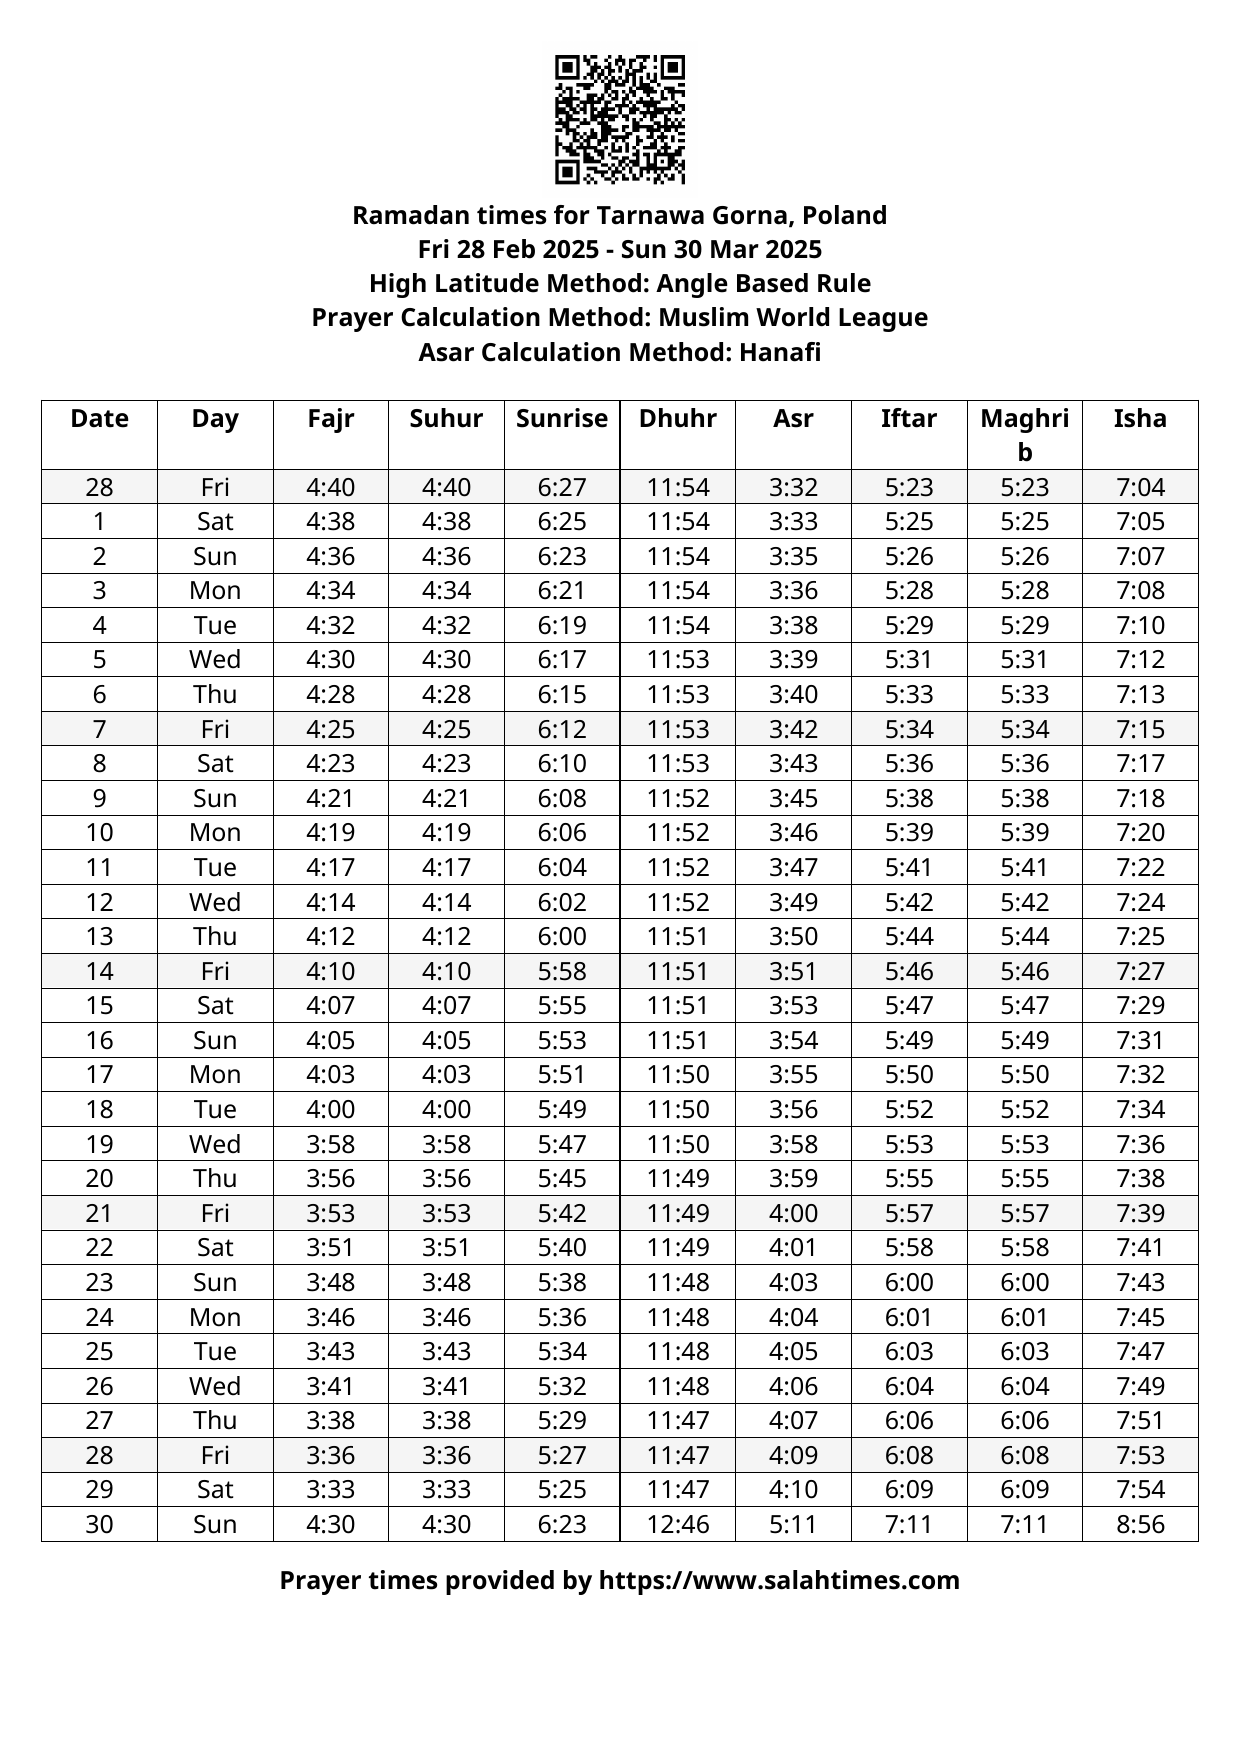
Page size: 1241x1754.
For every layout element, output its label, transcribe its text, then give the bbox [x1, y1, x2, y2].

table_cell 5:45 [505, 1161, 619, 1195]
table_cell 11:47 [621, 1438, 735, 1472]
table_cell 3:40 [736, 677, 851, 711]
table_cell Fri [158, 954, 273, 987]
table_cell 28 [42, 1438, 157, 1472]
table_cell 5:57 [852, 1196, 967, 1229]
table_cell 5:23 [968, 470, 1082, 503]
table_cell 3:53 [274, 1196, 388, 1229]
table_cell 5:44 [852, 919, 967, 953]
table_cell 4:03 [389, 1058, 504, 1091]
table_cell 4:01 [736, 1231, 851, 1264]
table_cell 8 [42, 746, 157, 780]
table_cell 7:10 [1083, 608, 1198, 642]
table_cell 6:01 [852, 1300, 967, 1333]
table_header Maghrib [968, 401, 1082, 469]
table_cell 5:49 [968, 1023, 1082, 1057]
table_cell 3:36 [274, 1438, 388, 1472]
table_cell 27 [42, 1404, 157, 1437]
table_cell 4:14 [274, 885, 388, 918]
table_cell 4:03 [274, 1058, 388, 1091]
table_cell Mon [158, 816, 273, 849]
table_cell 4:05 [389, 1023, 504, 1057]
table_cell 6:08 [505, 781, 619, 814]
table_cell 4:06 [736, 1369, 851, 1402]
table_cell Tue [158, 1334, 273, 1368]
text Asar Calculation Method: Hanafi [42, 334, 1198, 368]
table_cell 15 [42, 989, 157, 1022]
table_cell Sun [158, 1265, 273, 1299]
table_cell 3:43 [736, 746, 851, 780]
table_cell 11:48 [621, 1334, 735, 1368]
table_cell 6:04 [968, 1369, 1082, 1402]
table_header Date [42, 401, 157, 469]
table_cell 4:25 [389, 712, 504, 745]
table_cell 4:00 [274, 1092, 388, 1126]
table_cell 11:53 [621, 746, 735, 780]
table_cell Wed [158, 643, 273, 676]
table_cell 7:49 [1083, 1369, 1198, 1402]
table_cell Tue [158, 1092, 273, 1126]
table_cell 7:27 [1083, 954, 1198, 987]
text Prayer Calculation Method: Muslim World League [42, 300, 1198, 334]
table_cell 3 [42, 574, 157, 607]
table_cell 9 [42, 781, 157, 814]
table_cell 4:40 [274, 470, 388, 503]
table_cell 5:58 [968, 1231, 1082, 1264]
table_cell 7:54 [1083, 1473, 1198, 1506]
text Fri 28 Feb 2025 - Sun 30 Mar 2025 [42, 232, 1198, 266]
table_cell 5:50 [852, 1058, 967, 1091]
table_cell 3:36 [389, 1438, 504, 1472]
text Ramadan times for Tarnawa Gorna, Poland [42, 198, 1198, 232]
table_cell 3:35 [736, 539, 851, 572]
table_cell 3:58 [389, 1127, 504, 1160]
table_cell 6:00 [852, 1265, 967, 1299]
table_header Dhuhr [621, 401, 735, 469]
table_cell 4:21 [274, 781, 388, 814]
table_cell 7:38 [1083, 1161, 1198, 1195]
table_cell 3:51 [736, 954, 851, 987]
table_cell 11:49 [621, 1196, 735, 1229]
table_cell 6:23 [505, 539, 619, 572]
table_cell 11:50 [621, 1092, 735, 1126]
table_cell Mon [158, 1058, 273, 1091]
table_cell 11:54 [621, 608, 735, 642]
table_cell 11:51 [621, 1023, 735, 1057]
table_cell 11:53 [621, 643, 735, 676]
table_cell 5:39 [968, 816, 1082, 849]
table_cell 13 [42, 919, 157, 953]
table_cell 5:38 [968, 781, 1082, 814]
picture [542, 41, 699, 198]
table_cell 3:56 [389, 1161, 504, 1195]
table_cell 5:23 [852, 470, 967, 503]
table_cell 11 [42, 850, 157, 884]
table_cell 11:54 [621, 470, 735, 503]
table_cell 8:56 [1083, 1507, 1198, 1541]
table_cell 5:46 [852, 954, 967, 987]
table_cell 3:53 [736, 989, 851, 1022]
table_cell 4:36 [389, 539, 504, 572]
table_cell 5:33 [852, 677, 967, 711]
table_cell 11:53 [621, 677, 735, 711]
table_cell 3:59 [736, 1161, 851, 1195]
table_cell Sat [158, 746, 273, 780]
table_cell 5:28 [968, 574, 1082, 607]
table_cell 4:38 [389, 504, 504, 538]
table_cell 5:34 [852, 712, 967, 745]
table_cell 11:48 [621, 1300, 735, 1333]
table_cell 6:25 [505, 504, 619, 538]
table_cell 5:47 [852, 989, 967, 1022]
table_cell 6:23 [505, 1507, 619, 1541]
table_cell Fri [158, 1438, 273, 1472]
table_cell 3:45 [736, 781, 851, 814]
table_cell Mon [158, 1300, 273, 1333]
table_header Iftar [852, 401, 967, 469]
table_cell 6:00 [968, 1265, 1082, 1299]
table_cell 5:36 [505, 1300, 619, 1333]
table_cell 5:57 [968, 1196, 1082, 1229]
table_cell 3:58 [274, 1127, 388, 1160]
table_cell 5:46 [968, 954, 1082, 987]
table_cell 5:34 [968, 712, 1082, 745]
table_cell 4:19 [389, 816, 504, 849]
table_cell 6:19 [505, 608, 619, 642]
table_cell 5:51 [505, 1058, 619, 1091]
table_cell Sun [158, 781, 273, 814]
table_cell 3:33 [274, 1473, 388, 1506]
table_cell Thu [158, 1161, 273, 1195]
table_cell 3:38 [274, 1404, 388, 1437]
table_cell 3:46 [389, 1300, 504, 1333]
table_cell 4:23 [274, 746, 388, 780]
table_cell 20 [42, 1161, 157, 1195]
table_cell 5:53 [505, 1023, 619, 1057]
table_cell 3:46 [736, 816, 851, 849]
table_cell 4:30 [274, 1507, 388, 1541]
table_cell 5:58 [505, 954, 619, 987]
text High Latitude Method: Angle Based Rule [42, 266, 1198, 300]
table_cell 3:48 [274, 1265, 388, 1299]
table_cell 11:47 [621, 1404, 735, 1437]
table_cell 30 [42, 1507, 157, 1541]
table_cell 18 [42, 1092, 157, 1126]
table_cell Tue [158, 608, 273, 642]
table_cell 5:25 [968, 504, 1082, 538]
table_cell 7:11 [968, 1507, 1082, 1541]
table_cell 6:08 [968, 1438, 1082, 1472]
table_cell Sat [158, 1231, 273, 1264]
table_cell Thu [158, 1404, 273, 1437]
table_cell 4:30 [389, 1507, 504, 1541]
table_cell 3:38 [389, 1404, 504, 1437]
table_cell 7:07 [1083, 539, 1198, 572]
table_cell 11:48 [621, 1265, 735, 1299]
table_cell 3:43 [274, 1334, 388, 1368]
table_cell 5:33 [968, 677, 1082, 711]
table_cell 7:04 [1083, 470, 1198, 503]
table_cell Tue [158, 850, 273, 884]
table_cell Wed [158, 1369, 273, 1402]
table_cell 22 [42, 1231, 157, 1264]
table_cell 5:36 [968, 746, 1082, 780]
table_cell Thu [158, 919, 273, 953]
table_cell 11:49 [621, 1161, 735, 1195]
table_cell 3:58 [736, 1127, 851, 1160]
table_cell 11:52 [621, 781, 735, 814]
table_cell 4:34 [274, 574, 388, 607]
table_cell Fri [158, 470, 273, 503]
table_cell 7:15 [1083, 712, 1198, 745]
table_cell 5:25 [505, 1473, 619, 1506]
table_cell 7:20 [1083, 816, 1198, 849]
table_cell 5:25 [852, 504, 967, 538]
table_cell 16 [42, 1023, 157, 1057]
table_cell 6 [42, 677, 157, 711]
table_cell 4:12 [274, 919, 388, 953]
table_cell 4:10 [274, 954, 388, 987]
table_header Asr [736, 401, 851, 469]
table_cell 3:32 [736, 470, 851, 503]
table_cell 6:27 [505, 470, 619, 503]
table_cell 3:55 [736, 1058, 851, 1091]
table_cell 7:12 [1083, 643, 1198, 676]
table_cell 11:52 [621, 885, 735, 918]
table_cell 7:29 [1083, 989, 1198, 1022]
table_cell 4:05 [274, 1023, 388, 1057]
table_cell Fri [158, 1196, 273, 1229]
table_cell 4:04 [736, 1300, 851, 1333]
table_cell 5:50 [968, 1058, 1082, 1091]
table_cell Mon [158, 574, 273, 607]
table_cell 5:49 [852, 1023, 967, 1057]
table_cell 5:40 [505, 1231, 619, 1264]
table_cell 26 [42, 1369, 157, 1402]
table_cell 11:54 [621, 504, 735, 538]
table_cell 5:41 [968, 850, 1082, 884]
table_cell 3:43 [389, 1334, 504, 1368]
table_cell 11:47 [621, 1473, 735, 1506]
table_cell 3:48 [389, 1265, 504, 1299]
table_cell 7:43 [1083, 1265, 1198, 1299]
table_cell 3:51 [274, 1231, 388, 1264]
table_cell 5:42 [505, 1196, 619, 1229]
table_cell 11:52 [621, 816, 735, 849]
table_cell 4:10 [736, 1473, 851, 1506]
table_cell 6:04 [505, 850, 619, 884]
table_cell 7:05 [1083, 504, 1198, 538]
table_cell 23 [42, 1265, 157, 1299]
table_cell 4:03 [736, 1265, 851, 1299]
table_cell Fri [158, 712, 273, 745]
table_cell 6:06 [968, 1404, 1082, 1437]
table_cell 11:50 [621, 1127, 735, 1160]
table_cell Wed [158, 1127, 273, 1160]
table_cell 3:36 [736, 574, 851, 607]
table_cell 21 [42, 1196, 157, 1229]
table_cell 4:28 [274, 677, 388, 711]
table_cell 7:36 [1083, 1127, 1198, 1160]
table_cell 6:09 [852, 1473, 967, 1506]
table_cell 4:17 [274, 850, 388, 884]
table_cell 4:30 [389, 643, 504, 676]
table_cell 11:54 [621, 574, 735, 607]
table_cell Sun [158, 1507, 273, 1541]
table_cell 5:55 [968, 1161, 1082, 1195]
table_cell 5:53 [968, 1127, 1082, 1160]
table_cell 4:25 [274, 712, 388, 745]
table_header Day [158, 401, 273, 469]
table_header Isha [1083, 401, 1198, 469]
table_cell 6:03 [968, 1334, 1082, 1368]
table_cell 7:18 [1083, 781, 1198, 814]
table_cell 25 [42, 1334, 157, 1368]
table_cell 4:28 [389, 677, 504, 711]
table_cell Wed [158, 885, 273, 918]
table_cell 11:50 [621, 1058, 735, 1091]
table_cell 3:51 [389, 1231, 504, 1264]
table_cell 5:41 [852, 850, 967, 884]
table_cell 11:51 [621, 954, 735, 987]
table_cell 7:25 [1083, 919, 1198, 953]
table_cell 5:47 [505, 1127, 619, 1160]
table_cell 4:05 [736, 1334, 851, 1368]
table_cell 11:48 [621, 1369, 735, 1402]
table_cell 3:56 [736, 1092, 851, 1126]
table_cell 5:29 [852, 608, 967, 642]
table_cell 4:40 [389, 470, 504, 503]
table_cell 5:26 [968, 539, 1082, 572]
table_cell 5:44 [968, 919, 1082, 953]
table_cell 11:52 [621, 850, 735, 884]
table_cell 4:07 [389, 989, 504, 1022]
table_cell 7:47 [1083, 1334, 1198, 1368]
table_cell 5 [42, 643, 157, 676]
table_cell 6:21 [505, 574, 619, 607]
table_cell 11:49 [621, 1231, 735, 1264]
table_cell 6:10 [505, 746, 619, 780]
table_cell 4:23 [389, 746, 504, 780]
table_cell 4:14 [389, 885, 504, 918]
table_cell 19 [42, 1127, 157, 1160]
table_cell 6:01 [968, 1300, 1082, 1333]
table_cell 4:30 [274, 643, 388, 676]
table_cell 11:51 [621, 989, 735, 1022]
table_cell 7:45 [1083, 1300, 1198, 1333]
table_cell 5:55 [505, 989, 619, 1022]
table_cell 4:00 [736, 1196, 851, 1229]
table_cell 4:32 [274, 608, 388, 642]
table_cell 5:11 [736, 1507, 851, 1541]
table_cell 5:39 [852, 816, 967, 849]
table_cell 7:11 [852, 1507, 967, 1541]
table_cell 3:33 [389, 1473, 504, 1506]
table_cell 5:52 [852, 1092, 967, 1126]
table_cell 7:24 [1083, 885, 1198, 918]
table_cell 4:17 [389, 850, 504, 884]
table_cell 4:10 [389, 954, 504, 987]
table_cell 5:36 [852, 746, 967, 780]
table_header Sunrise [505, 401, 619, 469]
table_cell 6:09 [968, 1473, 1082, 1506]
table_cell 5:52 [968, 1092, 1082, 1126]
table_cell 5:42 [968, 885, 1082, 918]
table_cell 5:55 [852, 1161, 967, 1195]
table_cell 17 [42, 1058, 157, 1091]
table_cell 4:36 [274, 539, 388, 572]
table_cell 4:21 [389, 781, 504, 814]
table_cell 2 [42, 539, 157, 572]
table_cell 7:31 [1083, 1023, 1198, 1057]
table_cell 6:15 [505, 677, 619, 711]
table_cell 12 [42, 885, 157, 918]
table_cell 3:46 [274, 1300, 388, 1333]
table_cell 4:34 [389, 574, 504, 607]
table_cell 6:04 [852, 1369, 967, 1402]
table_cell 5:32 [505, 1369, 619, 1402]
table_cell Sun [158, 539, 273, 572]
table_cell Sun [158, 1023, 273, 1057]
table_cell 29 [42, 1473, 157, 1506]
table_cell 7:53 [1083, 1438, 1198, 1472]
table_cell 3:41 [274, 1369, 388, 1402]
table_cell 3:50 [736, 919, 851, 953]
table_cell 3:33 [736, 504, 851, 538]
table_cell Thu [158, 677, 273, 711]
table_cell 5:29 [968, 608, 1082, 642]
table_cell 5:53 [852, 1127, 967, 1160]
table_cell 4:38 [274, 504, 388, 538]
table_header Fajr [274, 401, 388, 469]
table_cell 14 [42, 954, 157, 987]
table_cell 3:49 [736, 885, 851, 918]
table_cell 4:07 [274, 989, 388, 1022]
table_cell 3:47 [736, 850, 851, 884]
table_cell 6:03 [852, 1334, 967, 1368]
table_cell 5:42 [852, 885, 967, 918]
table_cell 3:39 [736, 643, 851, 676]
table_cell 3:53 [389, 1196, 504, 1229]
table_cell 7:32 [1083, 1058, 1198, 1091]
table_header Suhur [389, 401, 504, 469]
table_cell 11:51 [621, 919, 735, 953]
table_cell 4 [42, 608, 157, 642]
table_cell 7:41 [1083, 1231, 1198, 1264]
table_cell 10 [42, 816, 157, 849]
table_cell 12:46 [621, 1507, 735, 1541]
table_cell 7:17 [1083, 746, 1198, 780]
table_cell 7:13 [1083, 677, 1198, 711]
table_cell 4:32 [389, 608, 504, 642]
table_cell 6:06 [505, 816, 619, 849]
table_cell 3:38 [736, 608, 851, 642]
table_cell 3:54 [736, 1023, 851, 1057]
table_cell 6:12 [505, 712, 619, 745]
table_cell 1 [42, 504, 157, 538]
table_cell 5:34 [505, 1334, 619, 1368]
table_cell 4:00 [389, 1092, 504, 1126]
table_cell 5:31 [968, 643, 1082, 676]
table_cell 7 [42, 712, 157, 745]
table_cell Sat [158, 504, 273, 538]
table_cell 6:06 [852, 1404, 967, 1437]
table_cell 5:49 [505, 1092, 619, 1126]
table_cell 5:27 [505, 1438, 619, 1472]
table_cell 28 [42, 470, 157, 503]
table_cell 5:38 [852, 781, 967, 814]
table_cell 6:02 [505, 885, 619, 918]
table_cell 3:42 [736, 712, 851, 745]
table_cell 4:19 [274, 816, 388, 849]
table_cell 3:41 [389, 1369, 504, 1402]
table_cell 24 [42, 1300, 157, 1333]
table_cell Sat [158, 1473, 273, 1506]
table_cell 5:31 [852, 643, 967, 676]
table_cell 4:12 [389, 919, 504, 953]
text Prayer times provided by https://www.salahtimes.com [42, 1563, 1198, 1597]
table_cell 6:08 [852, 1438, 967, 1472]
table_cell 7:51 [1083, 1404, 1198, 1437]
table_cell 7:39 [1083, 1196, 1198, 1229]
table_cell 6:00 [505, 919, 619, 953]
table_cell 4:09 [736, 1438, 851, 1472]
table_cell 7:22 [1083, 850, 1198, 884]
table_cell 7:08 [1083, 574, 1198, 607]
table_cell 5:47 [968, 989, 1082, 1022]
table_cell 11:53 [621, 712, 735, 745]
table_cell 11:54 [621, 539, 735, 572]
table_cell 4:07 [736, 1404, 851, 1437]
table_cell Sat [158, 989, 273, 1022]
table_cell 5:28 [852, 574, 967, 607]
table_cell 6:17 [505, 643, 619, 676]
table_cell 3:56 [274, 1161, 388, 1195]
table_cell 5:58 [852, 1231, 967, 1264]
table_cell 5:26 [852, 539, 967, 572]
table_cell 5:38 [505, 1265, 619, 1299]
table_cell 7:34 [1083, 1092, 1198, 1126]
table_cell 5:29 [505, 1404, 619, 1437]
